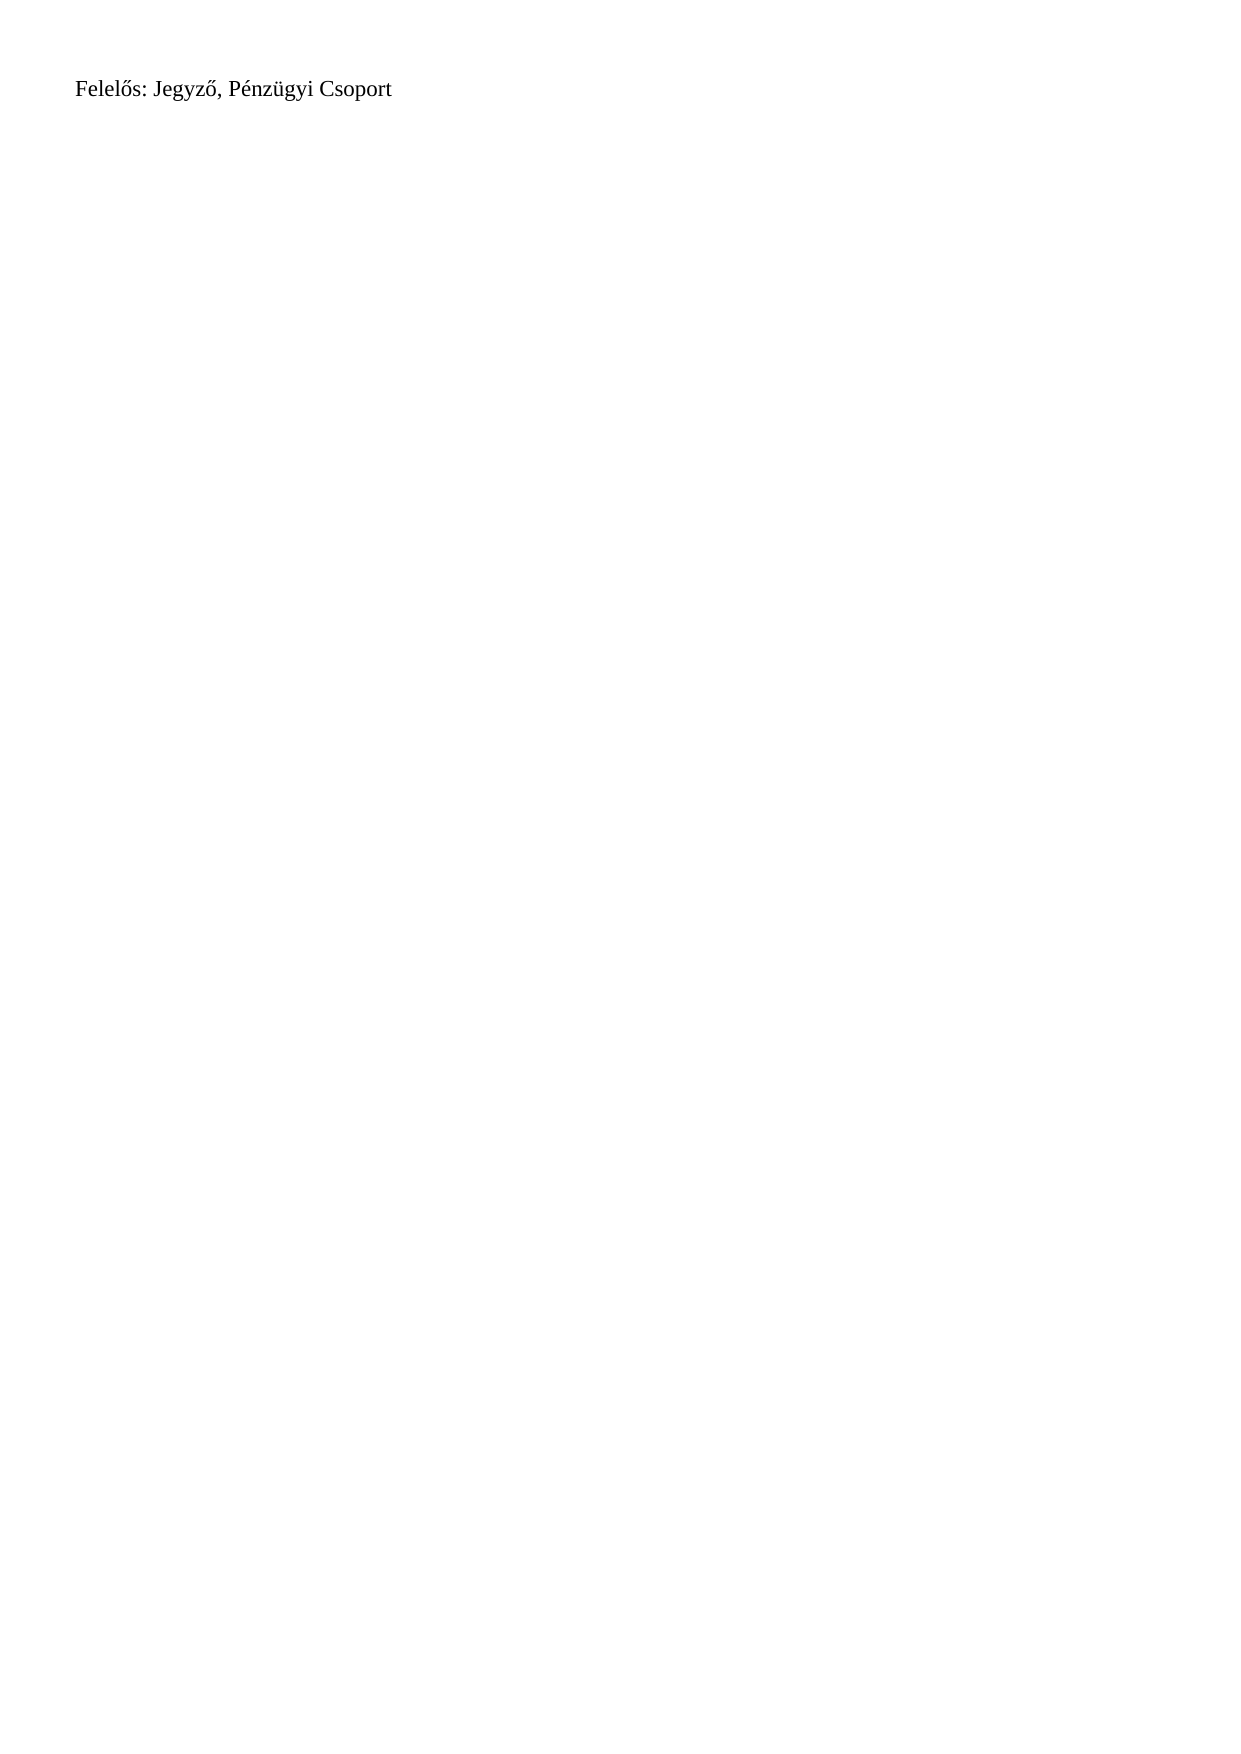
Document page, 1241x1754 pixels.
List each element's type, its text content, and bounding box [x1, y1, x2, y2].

text Felelős: Jegyző, Pénzügyi Csoport [75, 75, 1165, 101]
